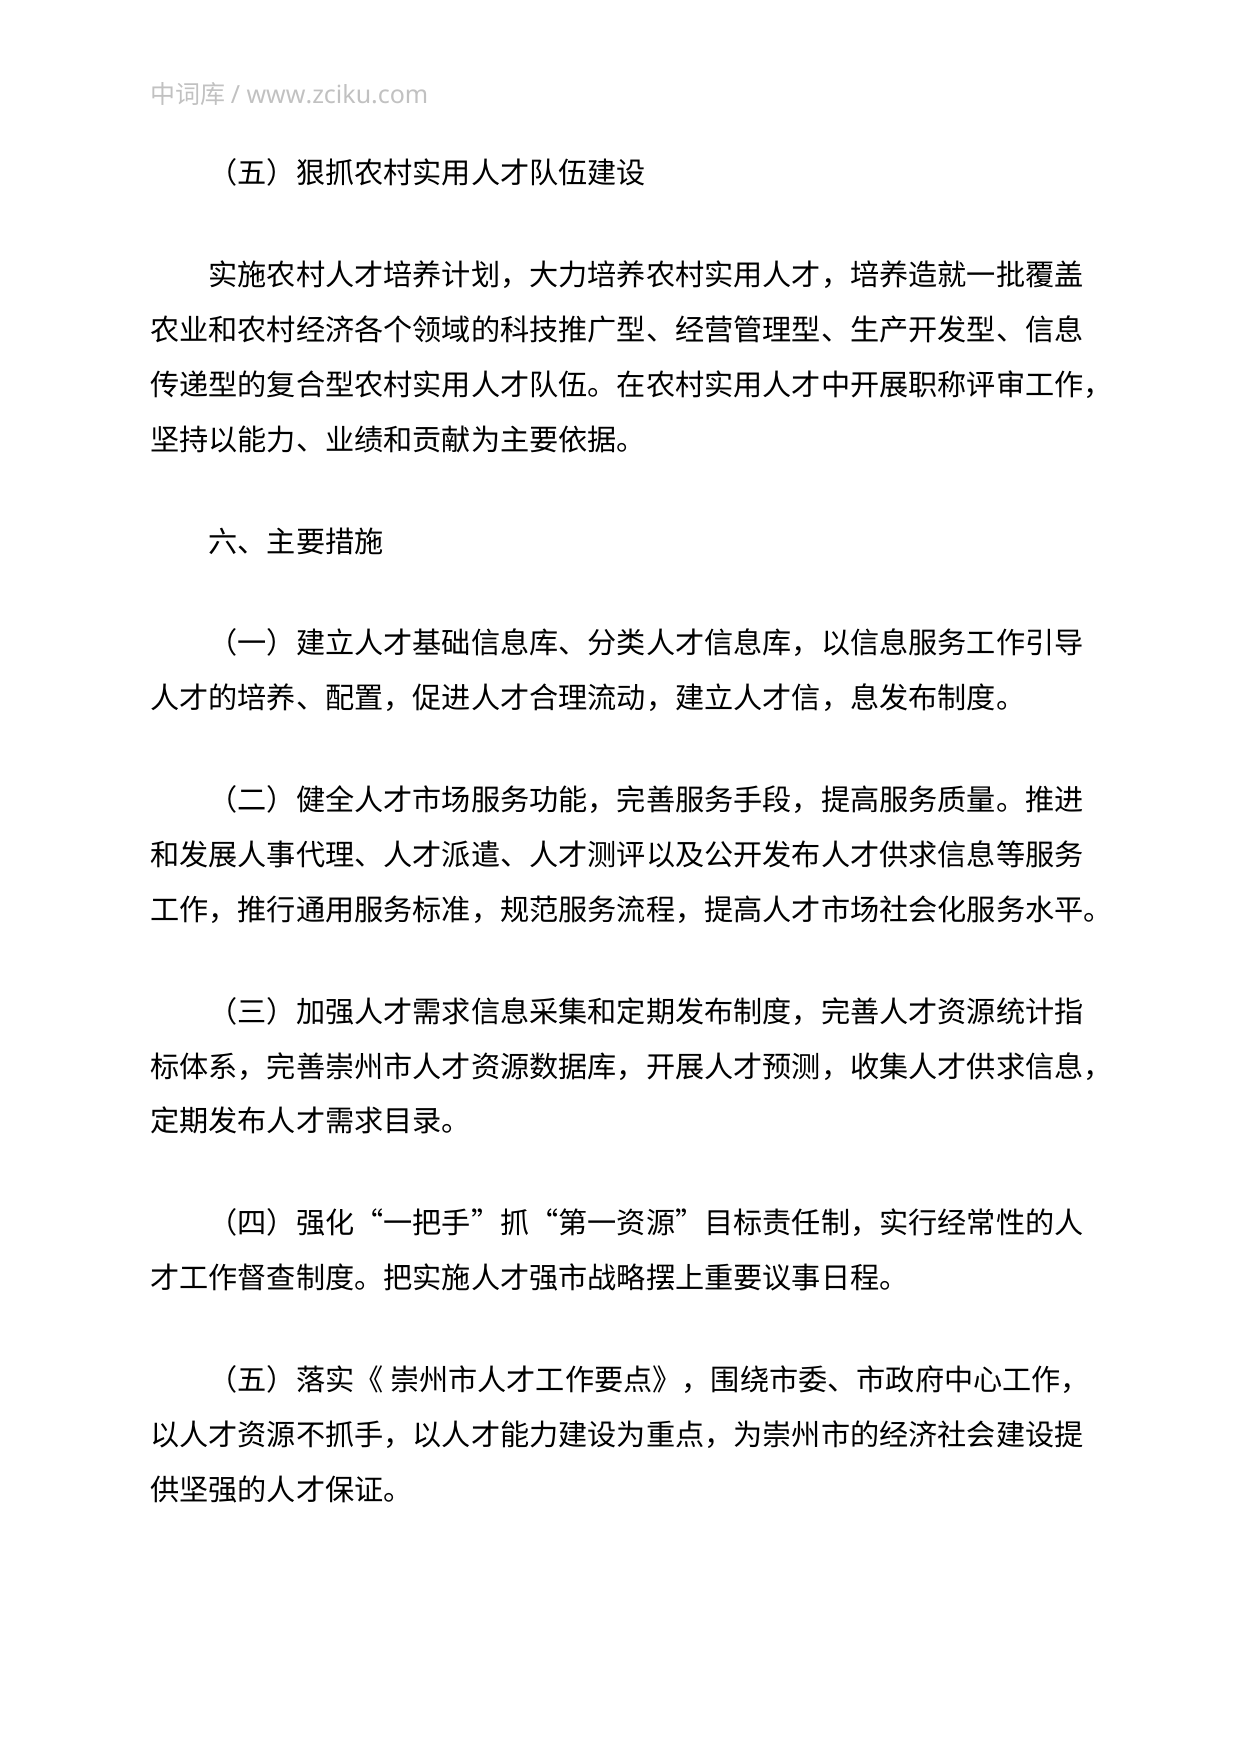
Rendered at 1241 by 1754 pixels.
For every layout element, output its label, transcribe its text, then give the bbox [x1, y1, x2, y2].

text 实施农村人才培养计划，大力培养农村实用人才，培养造就一批覆盖农业和农村经济各个领域的科技推广型、经营管理型、生产开发型、信息传递型的复合型农村实用人才队伍。在农村实用人才中开展职称评审工作，坚持以能力、业绩和贡献为主要依据。 [150, 252, 1090, 459]
text （五）狠抓农村实用人才队伍建设 [150, 150, 1090, 192]
text 六、主要措施 [150, 518, 1090, 561]
text （二）健全人才市场服务功能，完善服务手段，提高服务质量。推进和发展人事代理、人才派遣、人才测评以及公开发布人才供求信息等服务工作，推行通用服务标准，规范服务流程，提高人才市场社会化服务水平。 [150, 777, 1090, 929]
text （一）建立人才基础信息库、分类人才信息库，以信息服务工作引导人才的培养、配置，促进人才合理流动，建立人才信，息发布制度。 [150, 620, 1090, 717]
text （三）加强人才需求信息采集和定期发布制度，完善人才资源统计指标体系，完善崇州市人才资源数据库，开展人才预测，收集人才供求信息，定期发布人才需求目录。 [150, 988, 1090, 1140]
text （五）落实《 崇州市人才工作要点》，围绕市委、市政府中心工作，以人才资源不抓手，以人才能力建设为重点，为崇州市的经济社会建设提供坚强的人才保证。 [150, 1356, 1090, 1508]
text （四）强化“一把手”抓“第一资源”目标责任制，实行经常性的人才工作督查制度。把实施人才强市战略摆上重要议事日程。 [150, 1200, 1090, 1297]
